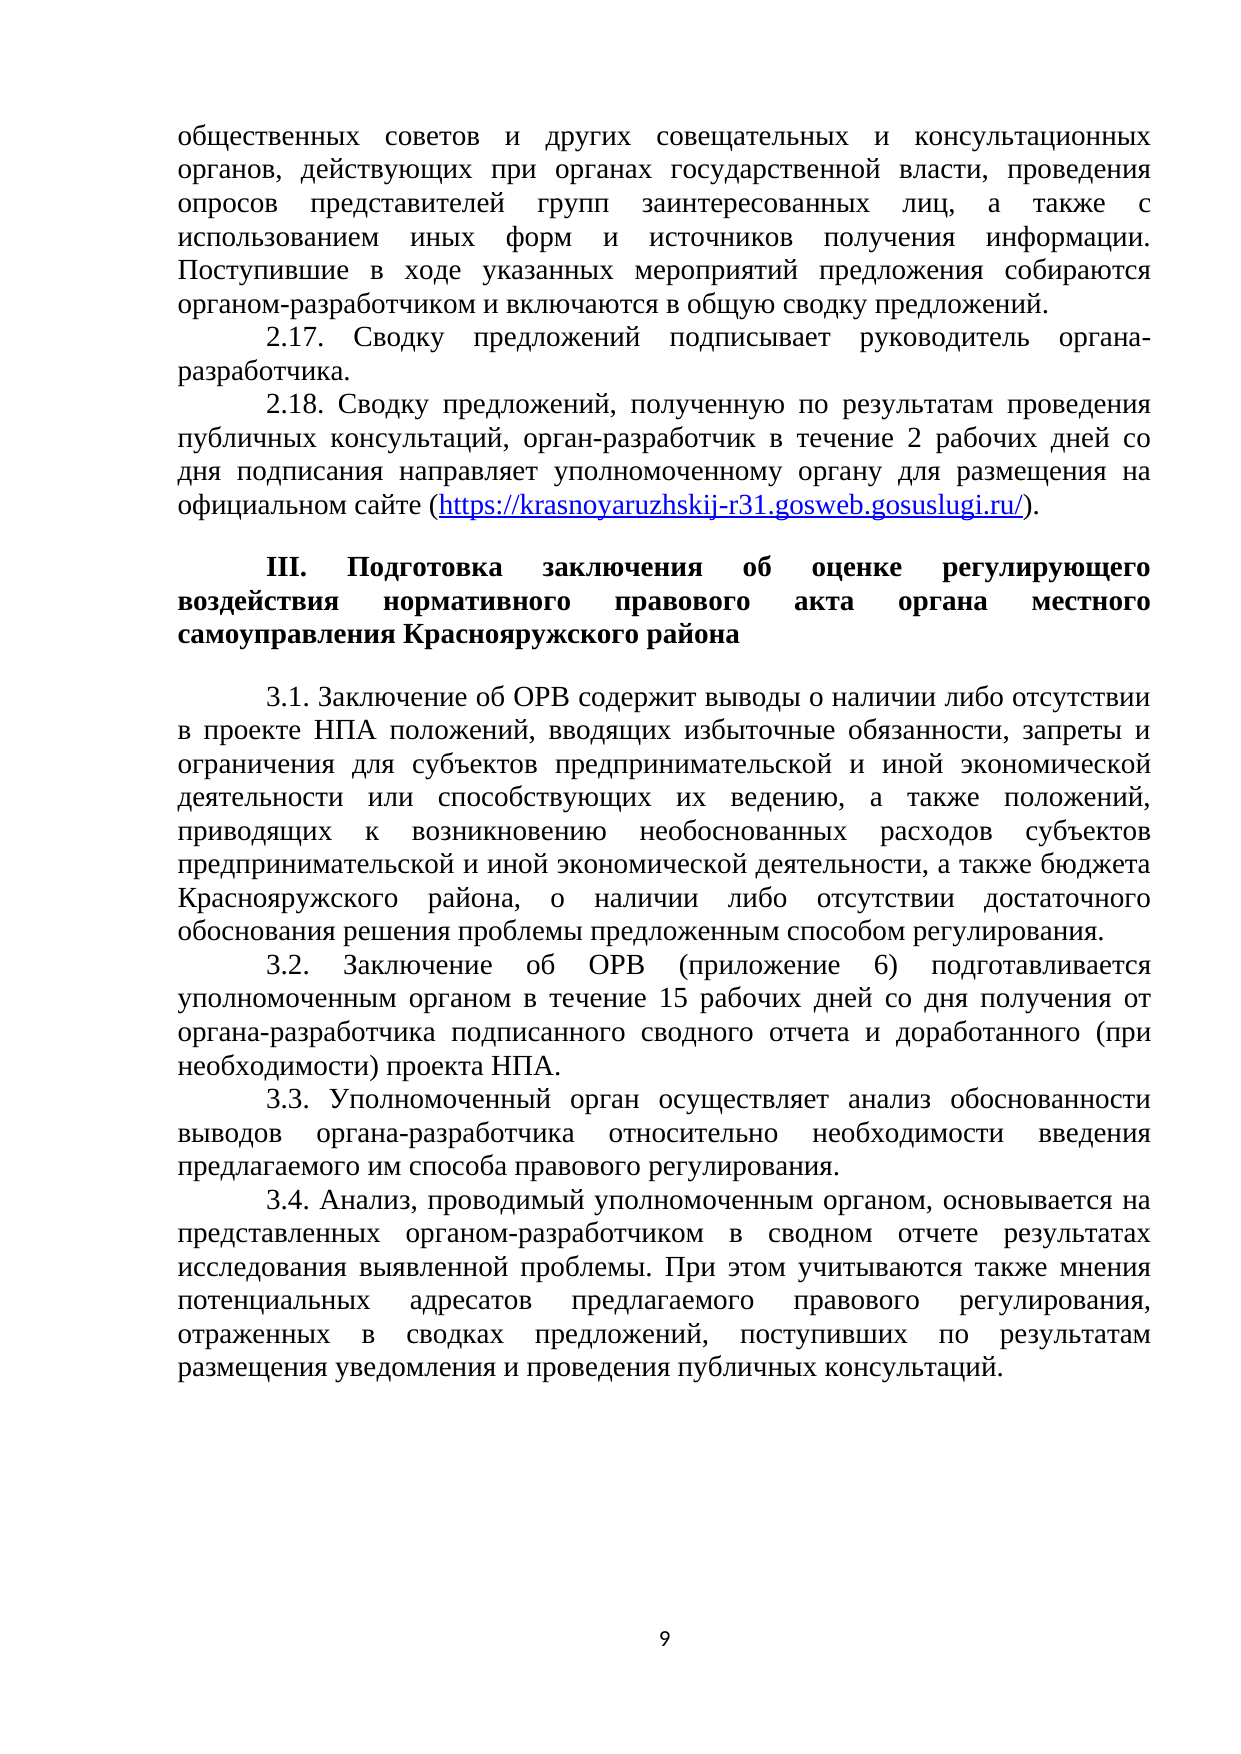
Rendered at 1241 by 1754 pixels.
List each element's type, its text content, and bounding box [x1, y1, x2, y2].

text 2.17. Сводку предложений подписывает руководитель органа-разработчика. [177, 319, 1152, 386]
text 3.4. Анализ, проводимый уполномоченным органом, основывается на представленных органом-разработчиком в сводном отчете результатах исследования выявленной проблемы. При этом учитываются также мнения потенциальных адресатов предлагаемого правового регулирования, отраженных в сводках предложений, поступивших по результатам размещения уведомления и проведения публичных консультаций. [177, 1182, 1152, 1383]
text 3.1. Заключение об ОРВ содержит выводы о наличии либо отсутствии в проекте НПА положений, вводящих избыточные обязанности, запреты и ограничения для субъектов предпринимательской и иной экономической деятельности или способствующих их ведению, а также положений, приводящих к возникновению необоснованных расходов субъектов предпринимательской и иной экономической деятельности, а также бюджета Краснояружского района, о наличии либо отсутствии достаточного обоснования решения проблемы предложенным способом регулирования. [177, 679, 1152, 947]
text 3.3. Уполномоченный орган осуществляет анализ обоснованности выводов органа-разработчика относительно необходимости введения предлагаемого им способа правового регулирования. [177, 1081, 1152, 1182]
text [177, 118, 1152, 319]
text III. Подготовка заключения об оценке регулирующего воздействия нормативного правового акта органа местного самоуправления Краснояружского района [177, 549, 1152, 650]
text 3.2. Заключение об ОРВ (приложение 6) подготавливается уполномоченным органом в течение 15 рабочих дней со дня получения от органа-разработчика подписанного сводного отчета и доработанного (при необходимости) проекта НПА. [177, 947, 1152, 1081]
text 2.18. Сводку предложений, полученную по результатам проведения публичных консультаций, орган-разработчик в течение 2 рабочих дней со дня подписания направляет уполномоченному органу для размещения на официальном сайте (https://krasnoyaruzhskij-r31.gosweb.gosuslugi.ru/). [177, 386, 1152, 521]
